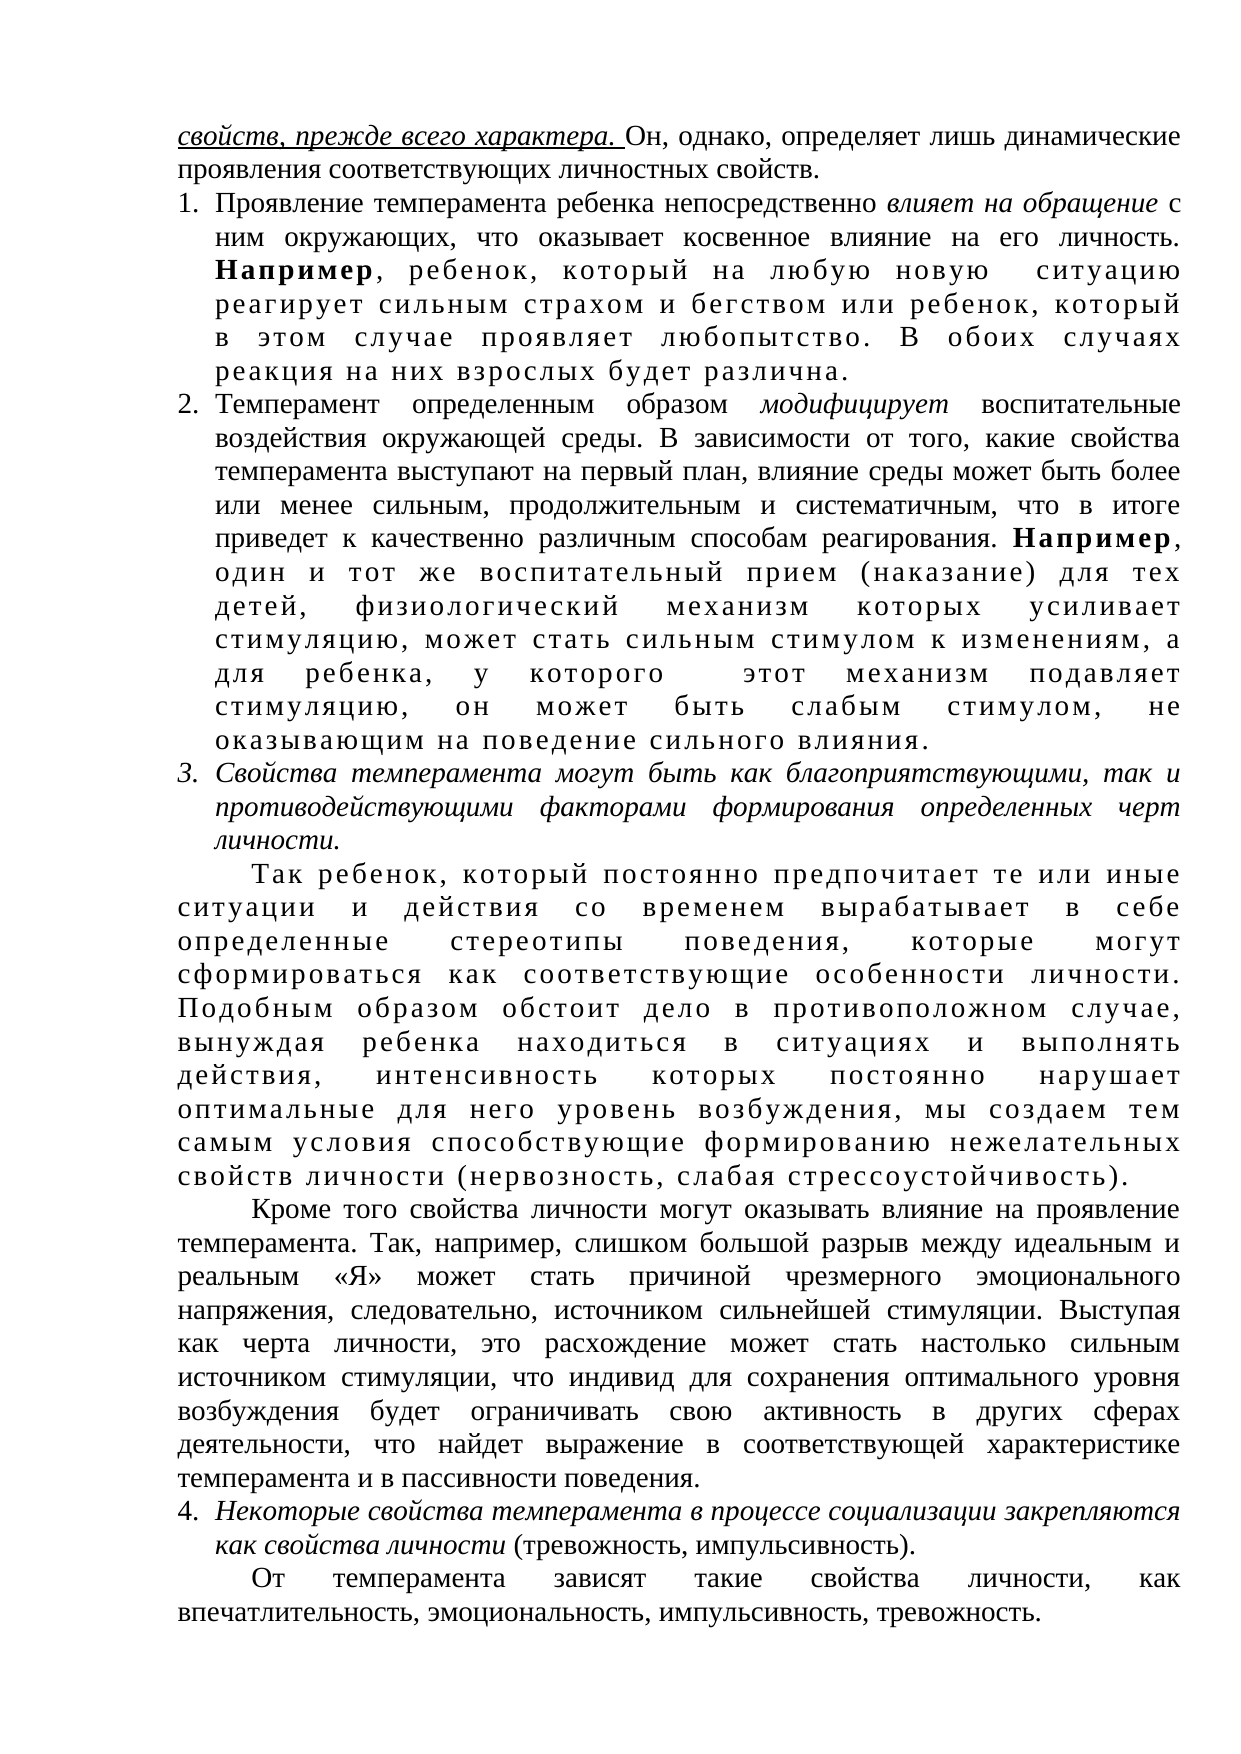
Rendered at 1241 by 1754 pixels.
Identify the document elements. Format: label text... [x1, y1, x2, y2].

list Проявление темперамента ребенка непосредственно влияет на обращение с ним окружающих, что оказывает косвенное влияние на его личность. Например, ребенок, который на любую новую ситуацию реагирует сильным страхом и бегством или ребенок, который в этом случае проявляет любопытство. В обоих случаях реакция на них взрослых будет различна. [177, 185, 1181, 386]
text Кроме того свойства личности могут оказывать влияние на проявление темперамента. Так, например, слишком большой разрыв между идеальным и реальным «Я» может стать причиной чрезмерного эмоционального напряжения, следовательно, источником сильнейшей стимуляции. Выступая как черта личности, это расхождение может стать настолько сильным источником стимуляции, что индивид для сохранения оптимального уровня возбуждения будет ограничивать свою активность в других сферах деятельности, что найдет выражение в соответствующей характеристике темперамента и в пассивности поведения. [177, 1191, 1181, 1493]
list Свойства темперамента могут быть как благоприятствующими, так и противодействующими факторами формирования определенных черт личности. [177, 755, 1181, 856]
text Так ребенок, который постоянно предпочитает те или иные ситуации и действия со временем вырабатывает в себе определенные стереотипы поведения, которые могут сформироваться как соответствующие особенности личности. Подобным образом обстоит дело в противоположном случае, вынуждая ребенка находиться в ситуациях и выполнять действия, интенсивность которых постоянно нарушает оптимальные для него уровень возбуждения, мы создаем тем самым условия способствующие формированию нежелательных свойств личности (нервозность, слабая стрессоустойчивость). [177, 856, 1181, 1191]
list Темперамент определенным образом модифицирует воспитательные воздействия окружающей среды. В зависимости от того, какие свойства темперамента выступают на первый план, влияние среды может быть более или менее сильным, продолжительным и систематичным, что в итоге приведет к качественно различным способам реагирования. Например, один и тот же воспитательный прием (наказание) для тех детей, физиологический механизм которых усиливает стимуляцию, может стать сильным стимулом к изменениям, а для ребенка, у которого этот механизм подавляет стимуляцию, он может быть слабым стимулом, не оказывающим на поведение сильного влияния. [177, 386, 1181, 755]
list Некоторые свойства темперамента в процессе социализации закрепляются как свойства личности (тревожность, импульсивность). [177, 1493, 1181, 1560]
text От темперамента зависят такие свойства личности, как впечатлительность, эмоциональность, импульсивность, тревожность. [177, 1560, 1181, 1627]
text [177, 118, 1181, 185]
